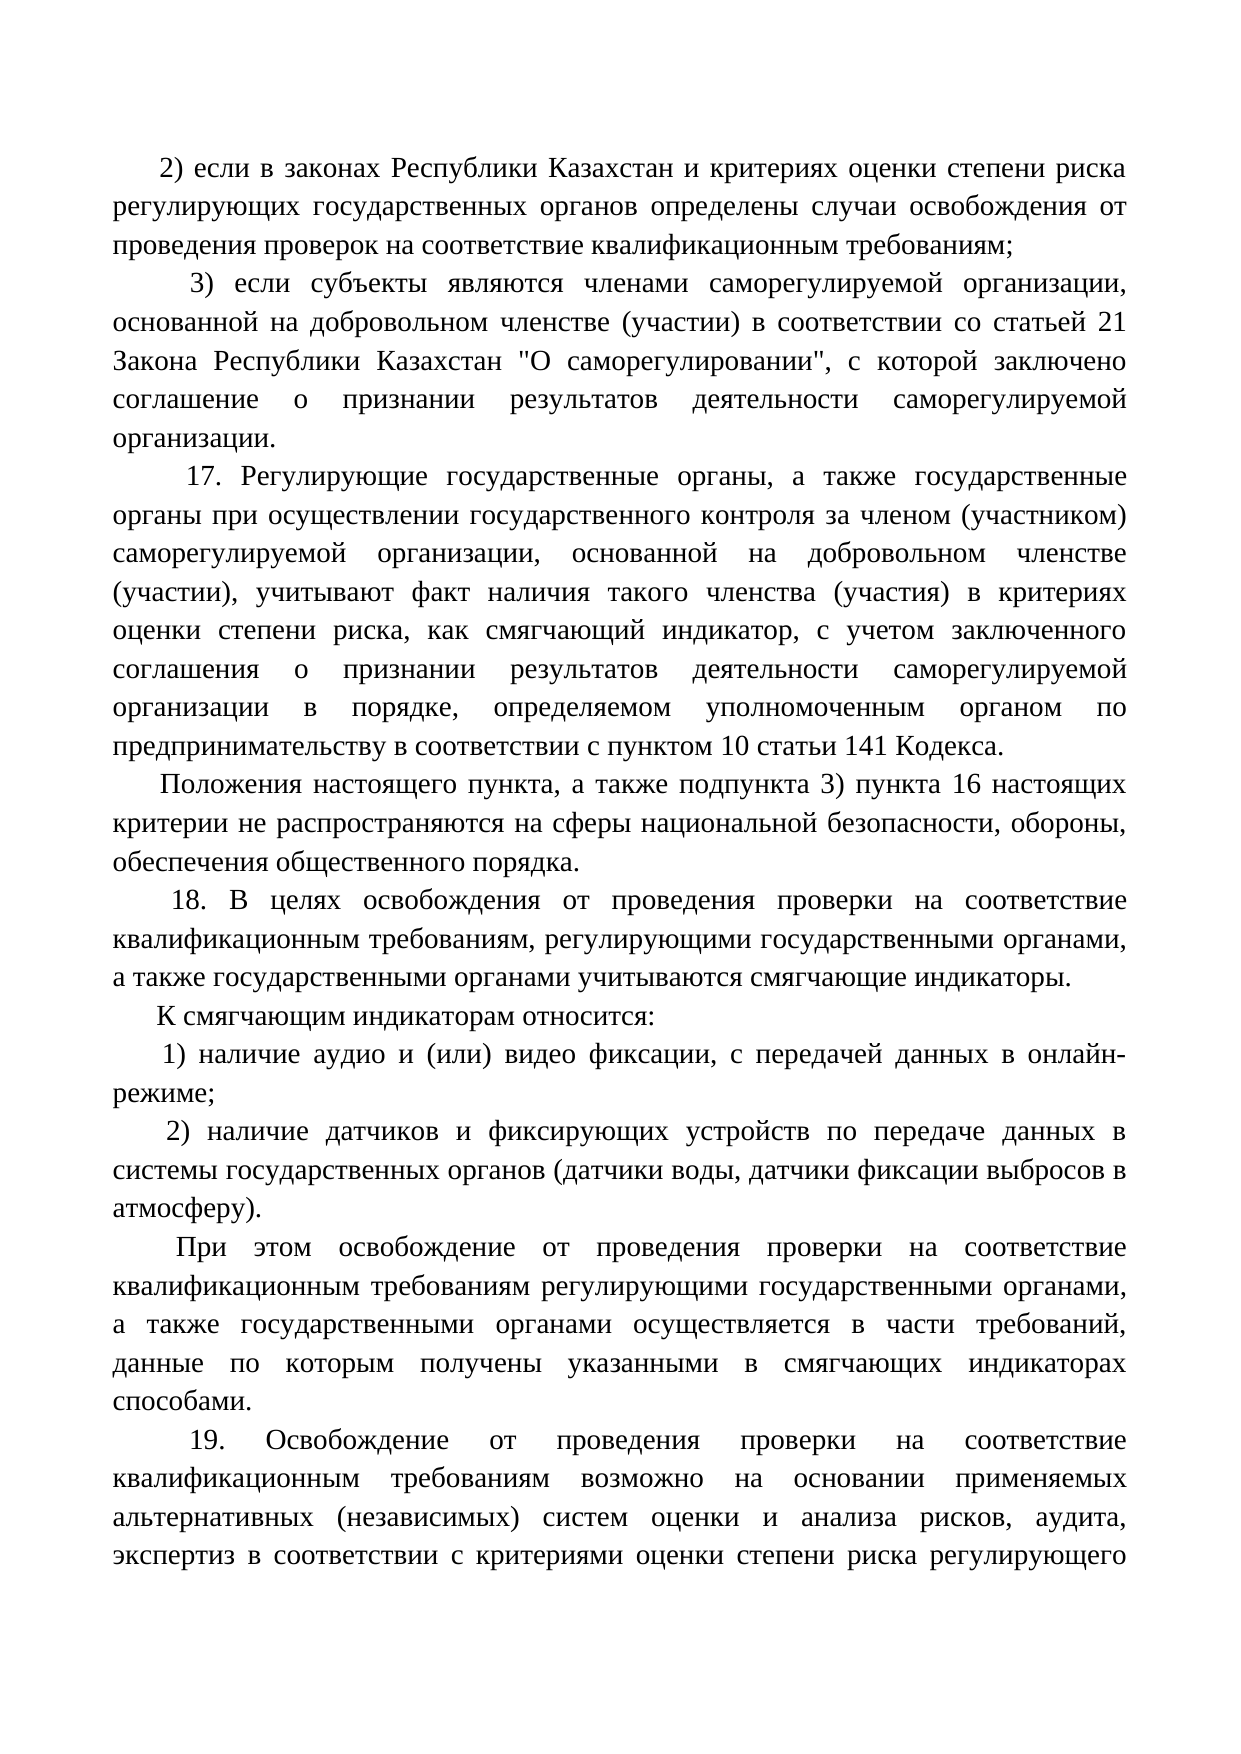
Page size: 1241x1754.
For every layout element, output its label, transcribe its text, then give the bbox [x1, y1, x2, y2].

text Положения настоящего пункта, а также подпункта 3) пункта 16 настоящих критерии не распространяются на сферы национальной безопасности, обороны, обеспечения общественного порядка. [112, 767, 1128, 877]
text 1) наличие аудио и (или) видео фиксации, с передачей данных в онлайн-режиме; [112, 1036, 1128, 1108]
text 2) если в законах Республики Казахстан и критериях оценки степени риска регулирующих государственных органов определены случаи освобождения от проведения проверок на соответствие квалификационным требованиям; [112, 150, 1128, 261]
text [112, 1422, 1128, 1571]
text 3) если субъекты являются членами саморегулируемой организации, основанной на добровольном членстве (участии) в соответствии со статьей 21 Закона Республики Казахстан "О саморегулировании", с которой заключено соглашение о признании результатов деятельности саморегулируемой организации. [112, 266, 1128, 453]
text 17. Регулирующие государственные органы, а также государственные органы при осуществлении государственного контроля за членом (участником) саморегулируемой организации, основанной на добровольном членстве (участии), учитывают факт наличия такого членства (участия) в критериях оценки степени риска, как смягчающий индикатор, с учетом заключенного соглашения о признании результатов деятельности саморегулируемой организации в порядке, определяемом уполномоченным органом по предпринимательству в соответствии с пунктом 10 статьи 141 Кодекса. [112, 458, 1128, 762]
text 2) наличие датчиков и фиксирующих устройств по передаче данных в системы государственных органов (датчики воды, датчики фиксации выбросов в атмосферу). [112, 1113, 1128, 1224]
text 18. В целях освобождения от проведения проверки на соответствие квалификационным требованиям, регулирующими государственными органами, а также государственными органами учитываются смягчающие индикаторы. [112, 882, 1128, 993]
text К смягчающим индикаторам относится: [112, 998, 1128, 1031]
text При этом освобождение от проведения проверки на соответствие квалификационным требованиям регулирующими государственными органами, а также государственными органами осуществляется в части требований, данные по которым получены указанными в смягчающих индикаторах способами. [112, 1229, 1128, 1417]
